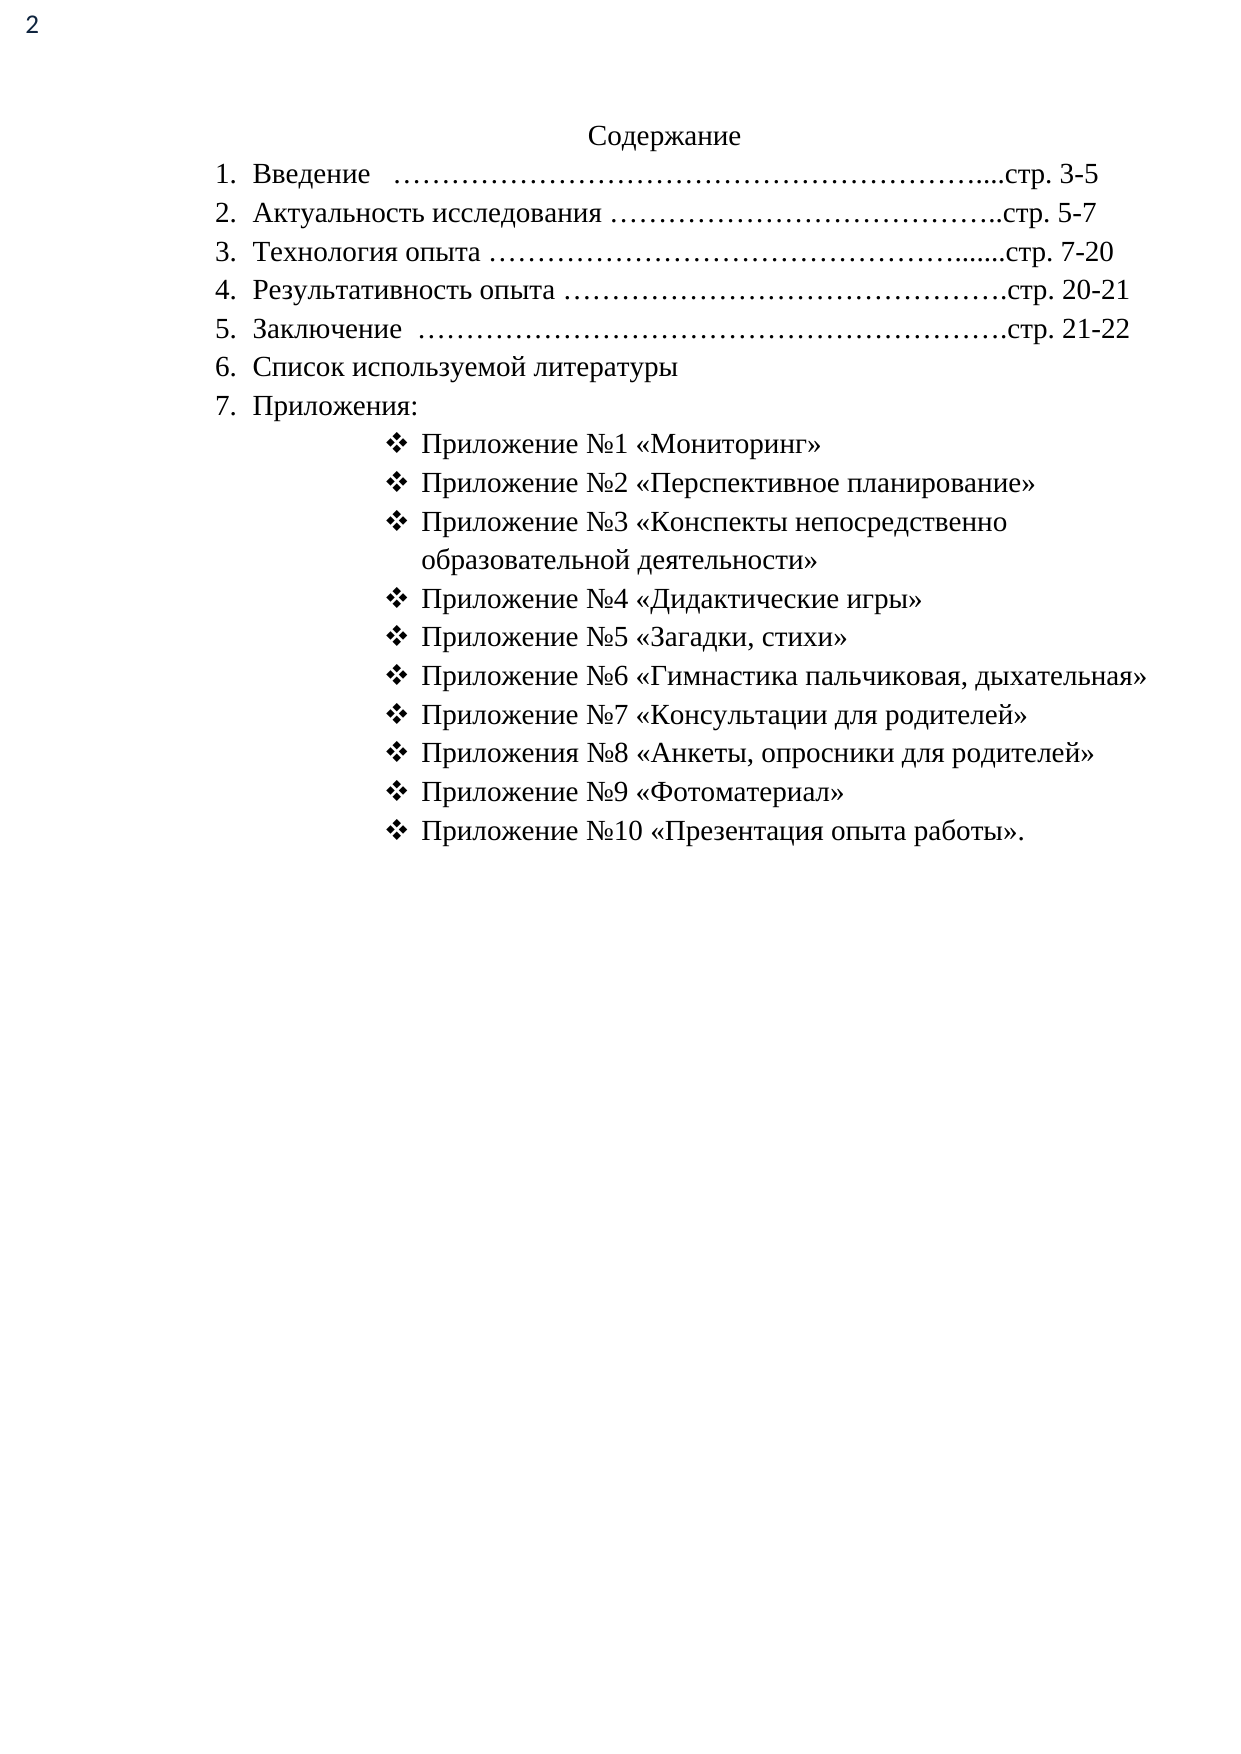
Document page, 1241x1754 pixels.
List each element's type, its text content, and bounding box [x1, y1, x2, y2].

list Приложение №1 «Мониторинг» [383, 426, 1152, 460]
list Приложения №8 «Анкеты, опросники для родителей» [383, 736, 1152, 769]
list Результативность опыта ……………………………………….стр. 20-21 [215, 272, 1152, 306]
list Приложение №5 «Загадки, стихи» [383, 619, 1152, 653]
list Приложение №4 «Дидактические игры» [383, 581, 1152, 614]
list Приложение №6 «Гимнастика пальчиковая, дыхательная» [383, 658, 1152, 692]
list Приложения: [215, 388, 1152, 421]
list Введение ……………………………………………………....стр. 3-5 [215, 157, 1152, 190]
list Технология опыта ………………………………………….......стр. 7-20 [215, 234, 1152, 267]
list Приложение №2 «Перспективное планирование» [383, 465, 1152, 499]
list Список используемой литературы [215, 349, 1152, 383]
list Приложение №3 «Конспекты непосредственно образовательной деятельности» [383, 504, 1152, 576]
text Содержание [177, 118, 1152, 152]
list Актуальность исследования …………………………………..стр. 5-7 [215, 195, 1152, 229]
list Заключение …………………………………………………….стр. 21-22 [215, 311, 1152, 344]
list Приложение №7 «Консультации для родителей» [383, 697, 1152, 731]
list Приложение №10 «Презентация опыта работы». [383, 813, 1152, 846]
list Приложение №9 «Фотоматериал» [383, 774, 1152, 808]
